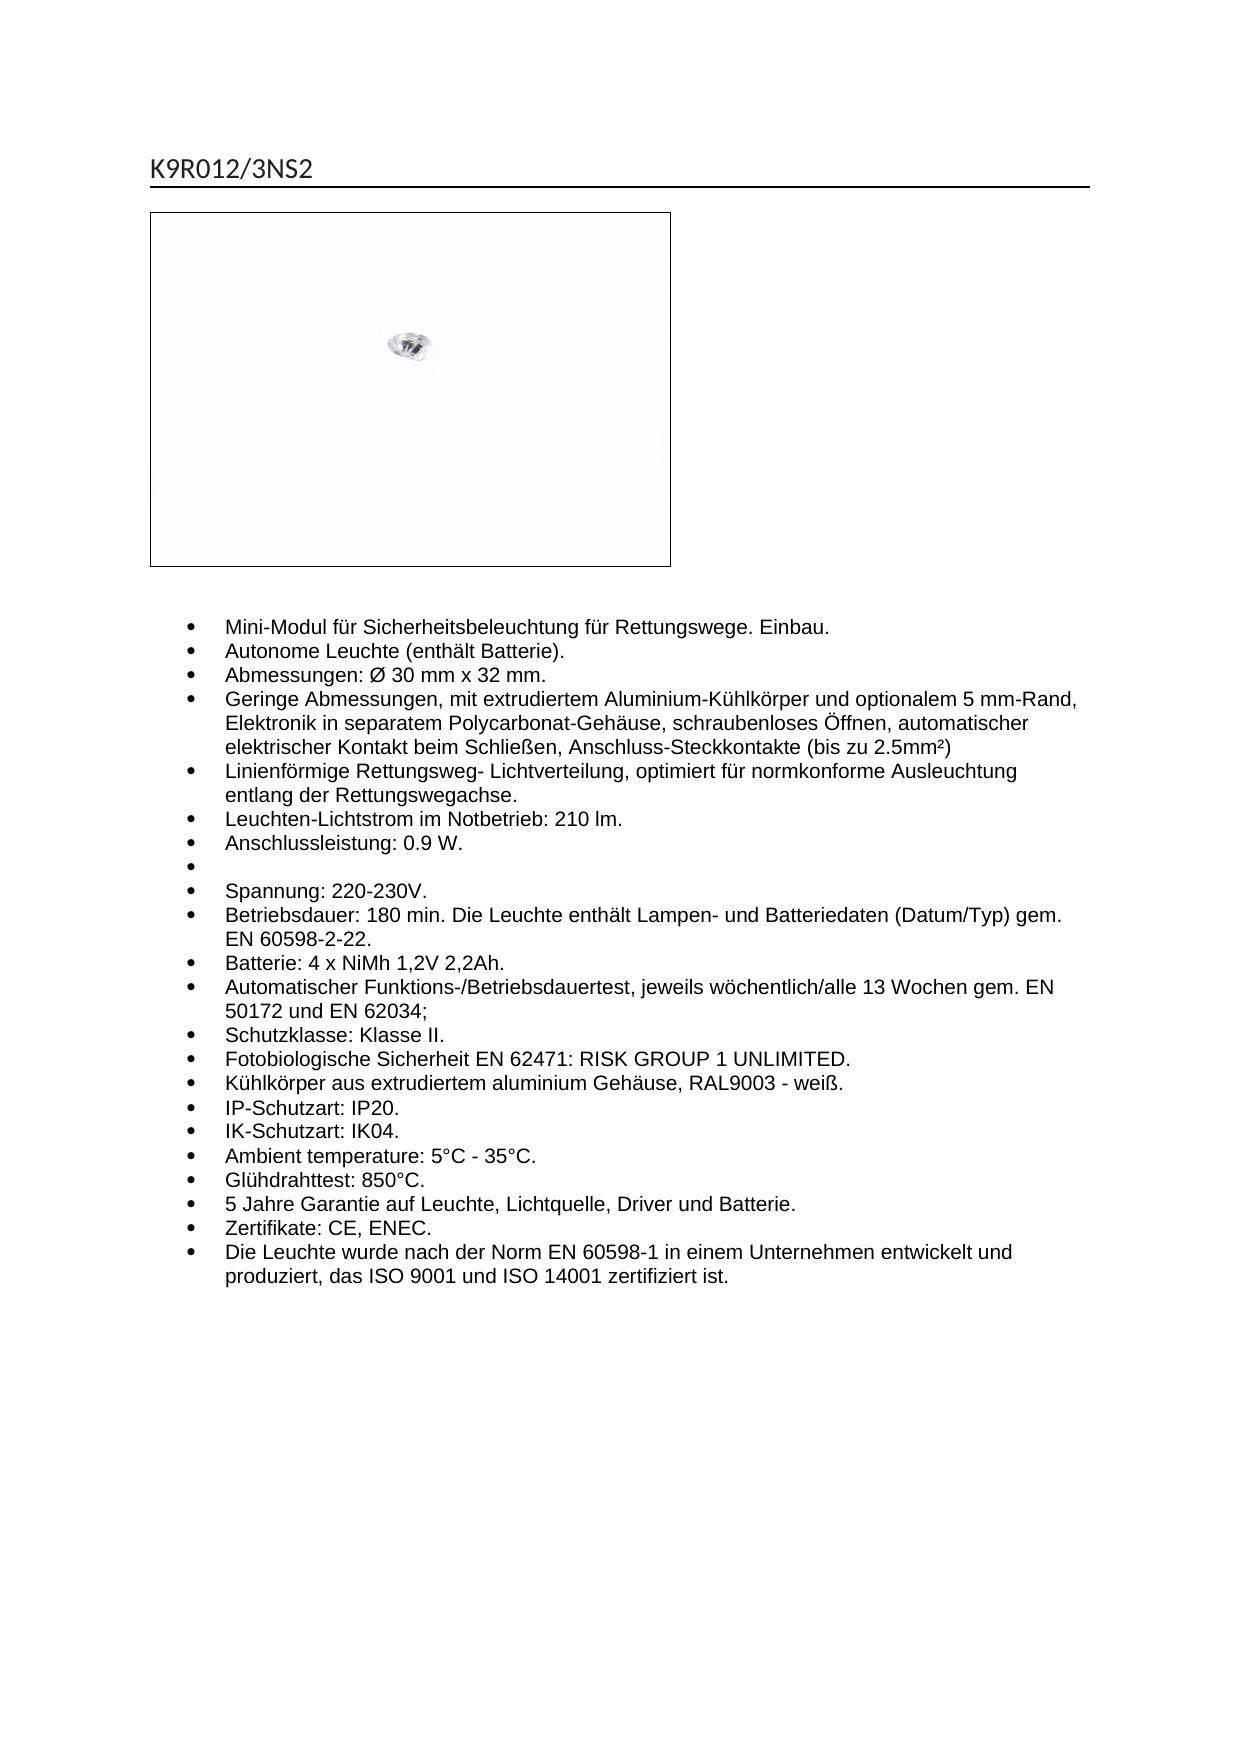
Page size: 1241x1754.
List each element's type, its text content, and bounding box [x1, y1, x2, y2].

list Spannung: 220-230V. [187, 879, 1090, 903]
text K9R012/3NS2 [150, 150, 1090, 186]
list Fotobiologische Sicherheit EN 62471: RISK GROUP 1 UNLIMITED. [187, 1047, 1090, 1071]
list Geringe Abmessungen, mit extrudiertem Aluminium-Kühlkörper und optionalem 5 mm-Rand, Elektronik in separatem Polycarbonat-Gehäuse, schraubenloses Öffnen, automatischer elektrischer Kontakt beim Schließen, Anschluss-Steckkontakte (bis zu 2.5mm²) [187, 687, 1090, 759]
list IK-Schutzart: IK04. [187, 1119, 1090, 1143]
list Leuchten-Lichtstrom im Notbetrieb: 210 lm. [187, 807, 1090, 831]
list Die Leuchte wurde nach der Norm EN 60598-1 in einem Unternehmen entwickelt und produziert, das ISO 9001 und ISO 14001 zertifiziert ist. [187, 1240, 1090, 1288]
list Zertifikate: CE, ENEC. [187, 1216, 1090, 1240]
list Kühlkörper aus extrudiertem aluminium Gehäuse, RAL9003 - weiß. [187, 1071, 1090, 1095]
list Automatischer Funktions-/Betriebsdauertest, jeweils wöchentlich/alle 13 Wochen gem. EN 50172 und EN 62034; [187, 975, 1090, 1023]
picture [151, 213, 670, 566]
list Autonome Leuchte (enthält Batterie). [187, 639, 1090, 663]
list Schutzklasse: Klasse II. [187, 1023, 1090, 1047]
list Linienförmige Rettungsweg- Lichtverteilung, optimiert für normkonforme Ausleuchtung entlang der Rettungswegachse. [187, 759, 1090, 807]
list Betriebsdauer: 180 min. Die Leuchte enthält Lampen- und Batteriedaten (Datum/Typ) gem. EN 60598-2-22. [187, 903, 1090, 951]
list Batterie: 4 x NiMh 1,2V 2,2Ah. [187, 951, 1090, 975]
list Ambient temperature: 5°C - 35°C. [187, 1143, 1090, 1167]
list IP-Schutzart: IP20. [187, 1095, 1090, 1119]
list Glühdrahttest: 850°C. [187, 1167, 1090, 1192]
list Mini-Modul für Sicherheitsbeleuchtung für Rettungswege. Einbau. [187, 614, 1090, 639]
list Anschlussleistung: 0.9 W. [187, 831, 1090, 855]
list 5 Jahre Garantie auf Leuchte, Lichtquelle, Driver und Batterie. [187, 1192, 1090, 1216]
list Abmessungen: Ø 30 mm x 32 mm. [187, 663, 1090, 687]
